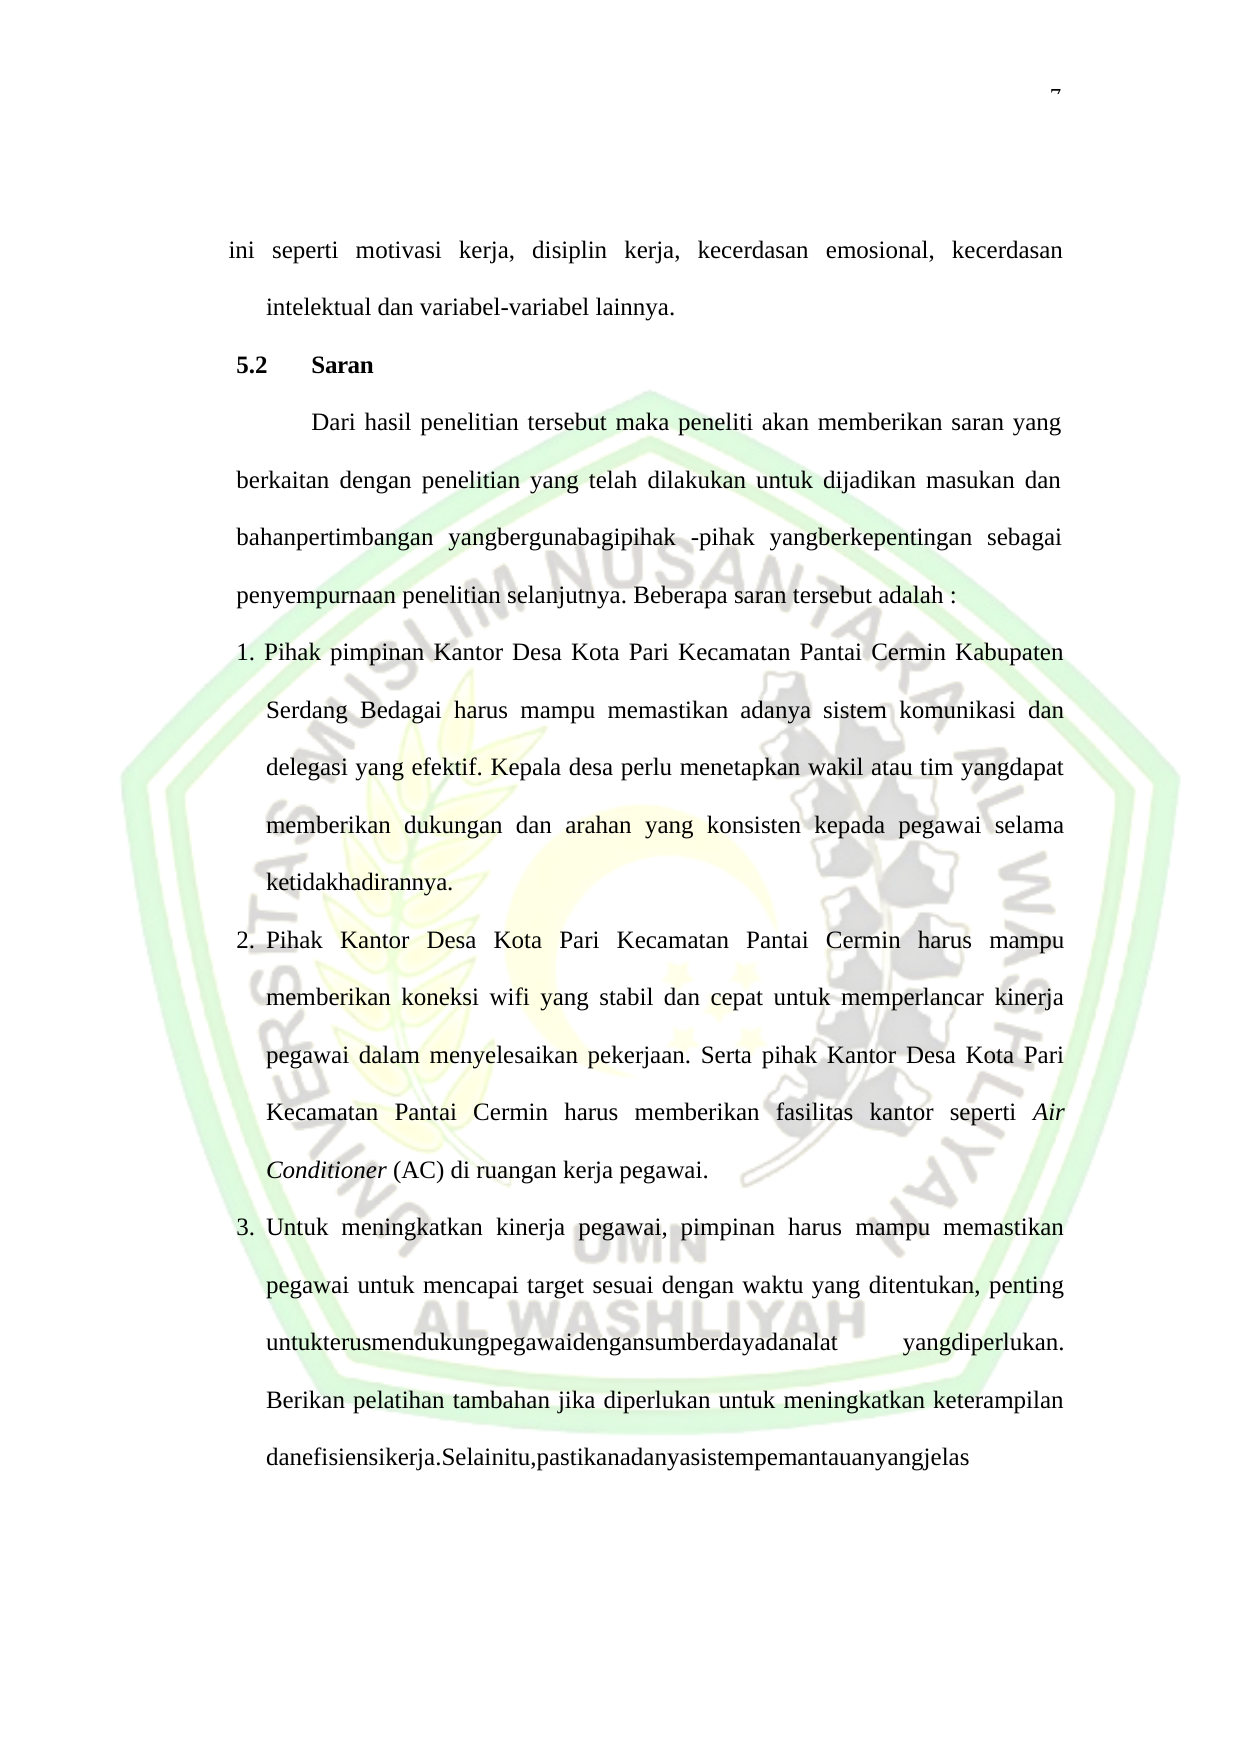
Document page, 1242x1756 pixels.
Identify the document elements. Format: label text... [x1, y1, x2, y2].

text Dari hasil penelitian tersebut maka peneliti akan memberikan saran yang berkaitan dengan penelitian yang telah dilakukan untuk dijadikan masukan dan bahanpertimbangan yangbergunabagipihak -pihak yangberkepentingan sebagai penyempurnaan penelitian selanjutnya. Beberapa saran tersebut adalah : [236, 407, 1062, 608]
list Untuk meningkatkan kinerja pegawai, pimpinan harus mampu memastikan pegawai untuk mencapai target sesuai dengan waktu yang ditentukan, penting untukterusmendukungpegawaidengansumberdayadanalat yangdiperlukan. Berikan pelatihan tambahan jika diperlukan untuk meningkatkan keterampilan danefisiensikerja.Selainitu,pastikanadanyasistempemantauanyangjelas [236, 1212, 1064, 1471]
list Pihak pimpinan Kantor Desa Kota Pari Kecamatan Pantai Cermin Kabupaten Serdang Bedagai harus mampu memastikan adanya sistem komunikasi dan delegasi yang efektif. Kepala desa perlu menetapkan wakil atau tim yangdapat memberikan dukungan dan arahan yang konsisten kepada pegawai selama ketidakhadirannya. [236, 637, 1064, 896]
text ini seperti motivasi kerja, disiplin kerja, kecerdasan emosional, kecerdasan intelektual dan variabel-variabel lainnya. [228, 235, 1064, 321]
list Pihak Kantor Desa Kota Pari Kecamatan Pantai Cermin harus mampu memberikan koneksi wifi yang stabil dan cepat untuk memperlancar kinerja pegawai dalam menyelesaikan pekerjaan. Serta pihak Kantor Desa Kota Pari Kecamatan Pantai Cermin harus memberikan fasilitas kantor seperti Air Conditioner (AC) di ruangan kerja pegawai. [236, 925, 1065, 1183]
subtitle Saran [236, 350, 1183, 379]
